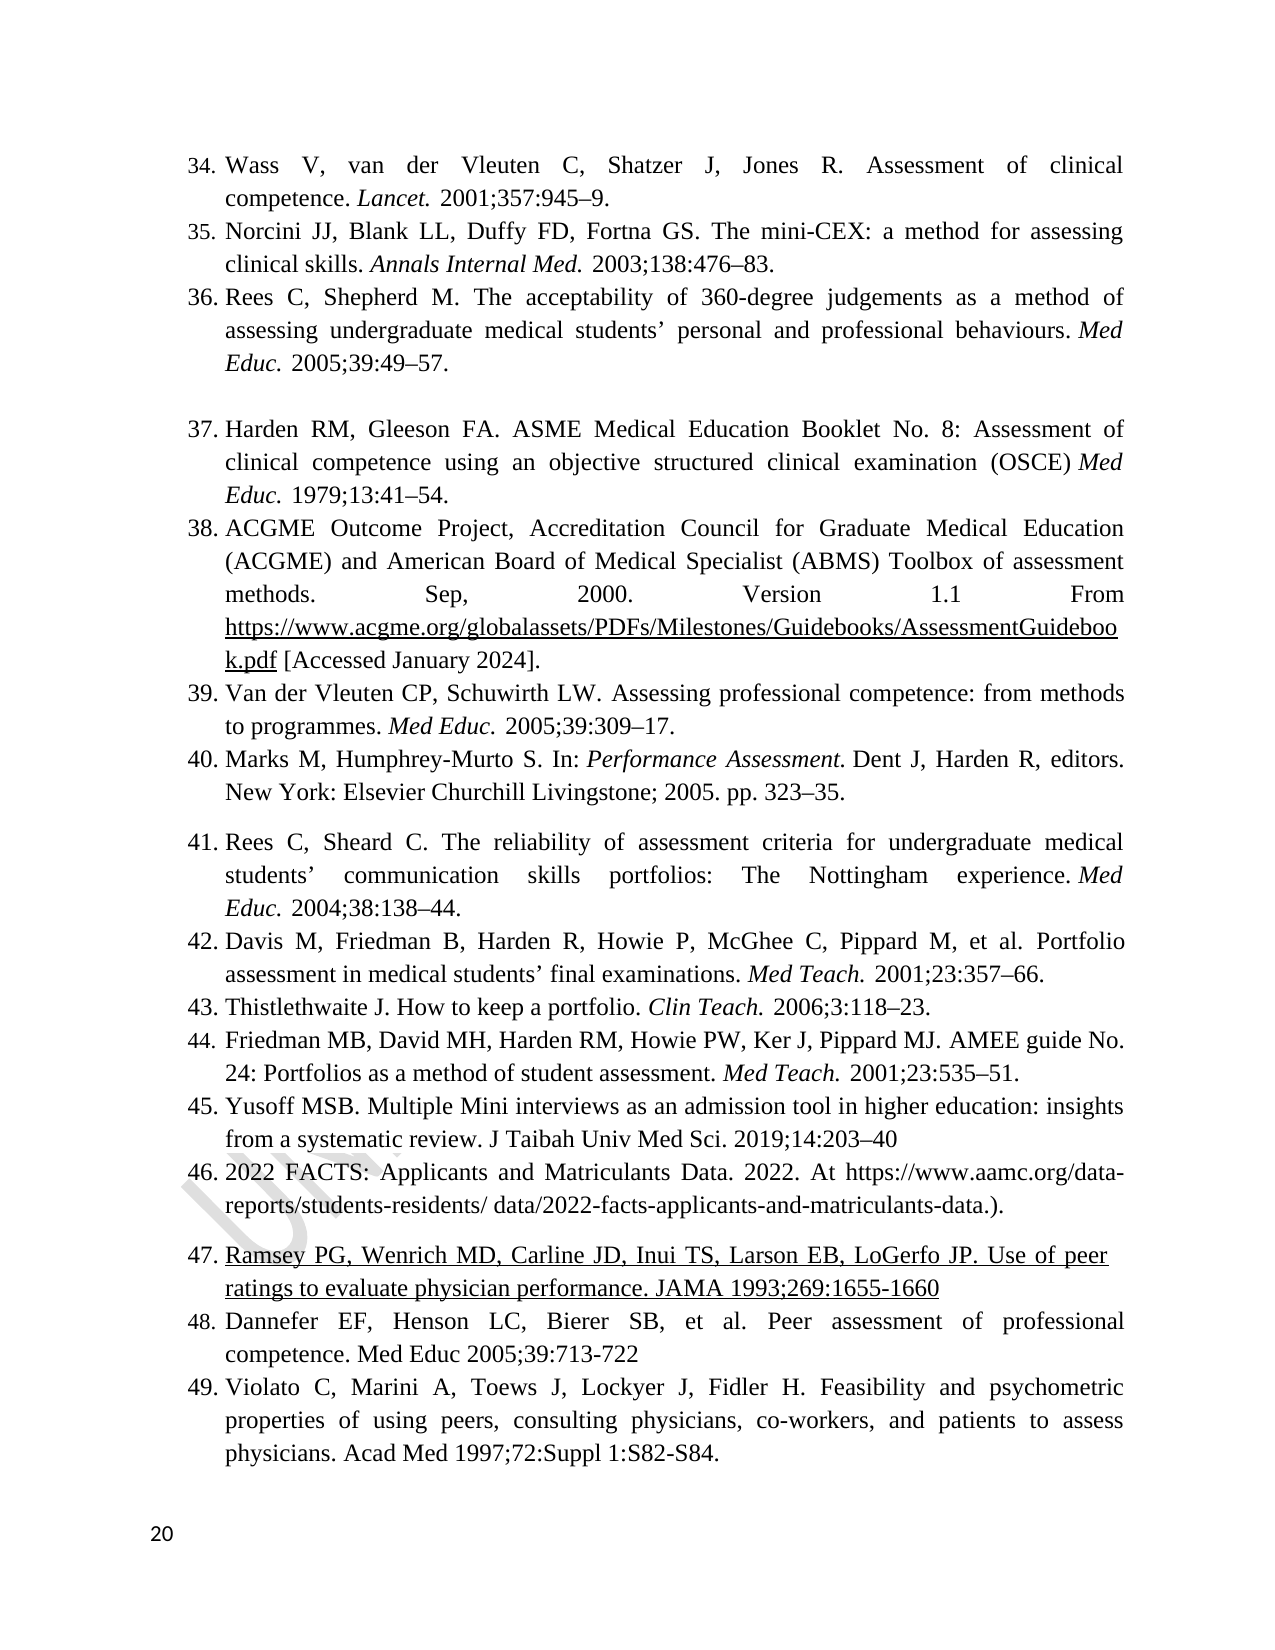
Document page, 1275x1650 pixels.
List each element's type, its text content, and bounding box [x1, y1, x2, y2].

list Thistlethwaite J. How to keep a portfolio. Clin Teach. 2006;3:118–23. [187, 992, 1125, 1021]
list Rees C, Sheard C. The reliability of assessment criteria for undergraduate medical students’ communication skills portfolios: The Nottingham experience. Med Educ. 2004;38:138–44. [187, 827, 1125, 922]
list Marks M, Humphrey-Murto S. In: Performance Assessment. Dent J, Harden R, editors. New York: Elsevier Churchill Livingstone; 2005. pp. 323–35. [187, 744, 1125, 806]
list Dannefer EF, Henson LC, Bierer SB, et al. Peer assessment of professional competence. Med Educ 2005;39:713-722 [187, 1306, 1125, 1368]
list Davis M, Friedman B, Harden R, Howie P, McGhee C, Pippard M, et al. Portfolio assessment in medical students’ final examinations. Med Teach. 2001;23:357–66. [187, 926, 1125, 988]
list Friedman MB, David MH, Harden RM, Howie PW, Ker J, Pippard MJ. AMEE guide No. 24: Portfolios as a method of student assessment. Med Teach. 2001;23:535–51. [187, 1025, 1125, 1087]
list 2022 FACTS: Applicants and Matriculants Data. 2022. At https://www.aamc.org/data-reports/students-residents/ data/2022-facts-applicants-and-matriculants-data.). [187, 1157, 1125, 1219]
list Van der Vleuten CP, Schuwirth LW. Assessing professional competence: from methods to programmes. Med Educ. 2005;39:309–17. [187, 678, 1125, 740]
list Ramsey PG, Wenrich MD, Carline JD, Inui TS, Larson EB, LoGerfo JP. Use of peer ratings to evaluate physician performance. JAMA 1993;269:1655-1660 [187, 1240, 1109, 1302]
list Violato C, Marini A, Toews J, Lockyer J, Fidler H. Feasibility and psychometric properties of using peers, consulting physicians, co-workers, and patients to assess physicians. Acad Med 1997;72:Suppl 1:S82-S84. [187, 1372, 1125, 1467]
list Harden RM, Gleeson FA. ASME Medical Education Booklet No. 8: Assessment of clinical competence using an objective structured clinical examination (OSCE) Med Educ. 1979;13:41–54. [187, 414, 1125, 509]
list Wass V, van der Vleuten C, Shatzer J, Jones R. Assessment of clinical competence. Lancet. 2001;357:945–9. [187, 150, 1125, 212]
list Rees C, Shepherd M. The acceptability of 360-degree judgements as a method of assessing undergraduate medical students’ personal and professional behaviours. Med Educ. 2005;39:49–57. [187, 282, 1125, 377]
list ACGME Outcome Project, Accreditation Council for Graduate Medical Education (ACGME) and American Board of Medical Specialist (ABMS) Toolbox of assessment methods. Sep, 2000. Version 1.1 From https://www.acgme.org/globalassets/PDFs/Milestones/Guidebooks/AssessmentGuidebook.pdf [Accessed January 2024]. [187, 513, 1125, 674]
list Yusoff MSB. Multiple Mini interviews as an admission tool in higher education: insights from a systematic review. J Taibah Univ Med Sci. 2019;14:203–40 [187, 1091, 1125, 1153]
list Norcini JJ, Blank LL, Duffy FD, Fortna GS. The mini-CEX: a method for assessing clinical skills. Annals Internal Med. 2003;138:476–83. [187, 216, 1125, 278]
